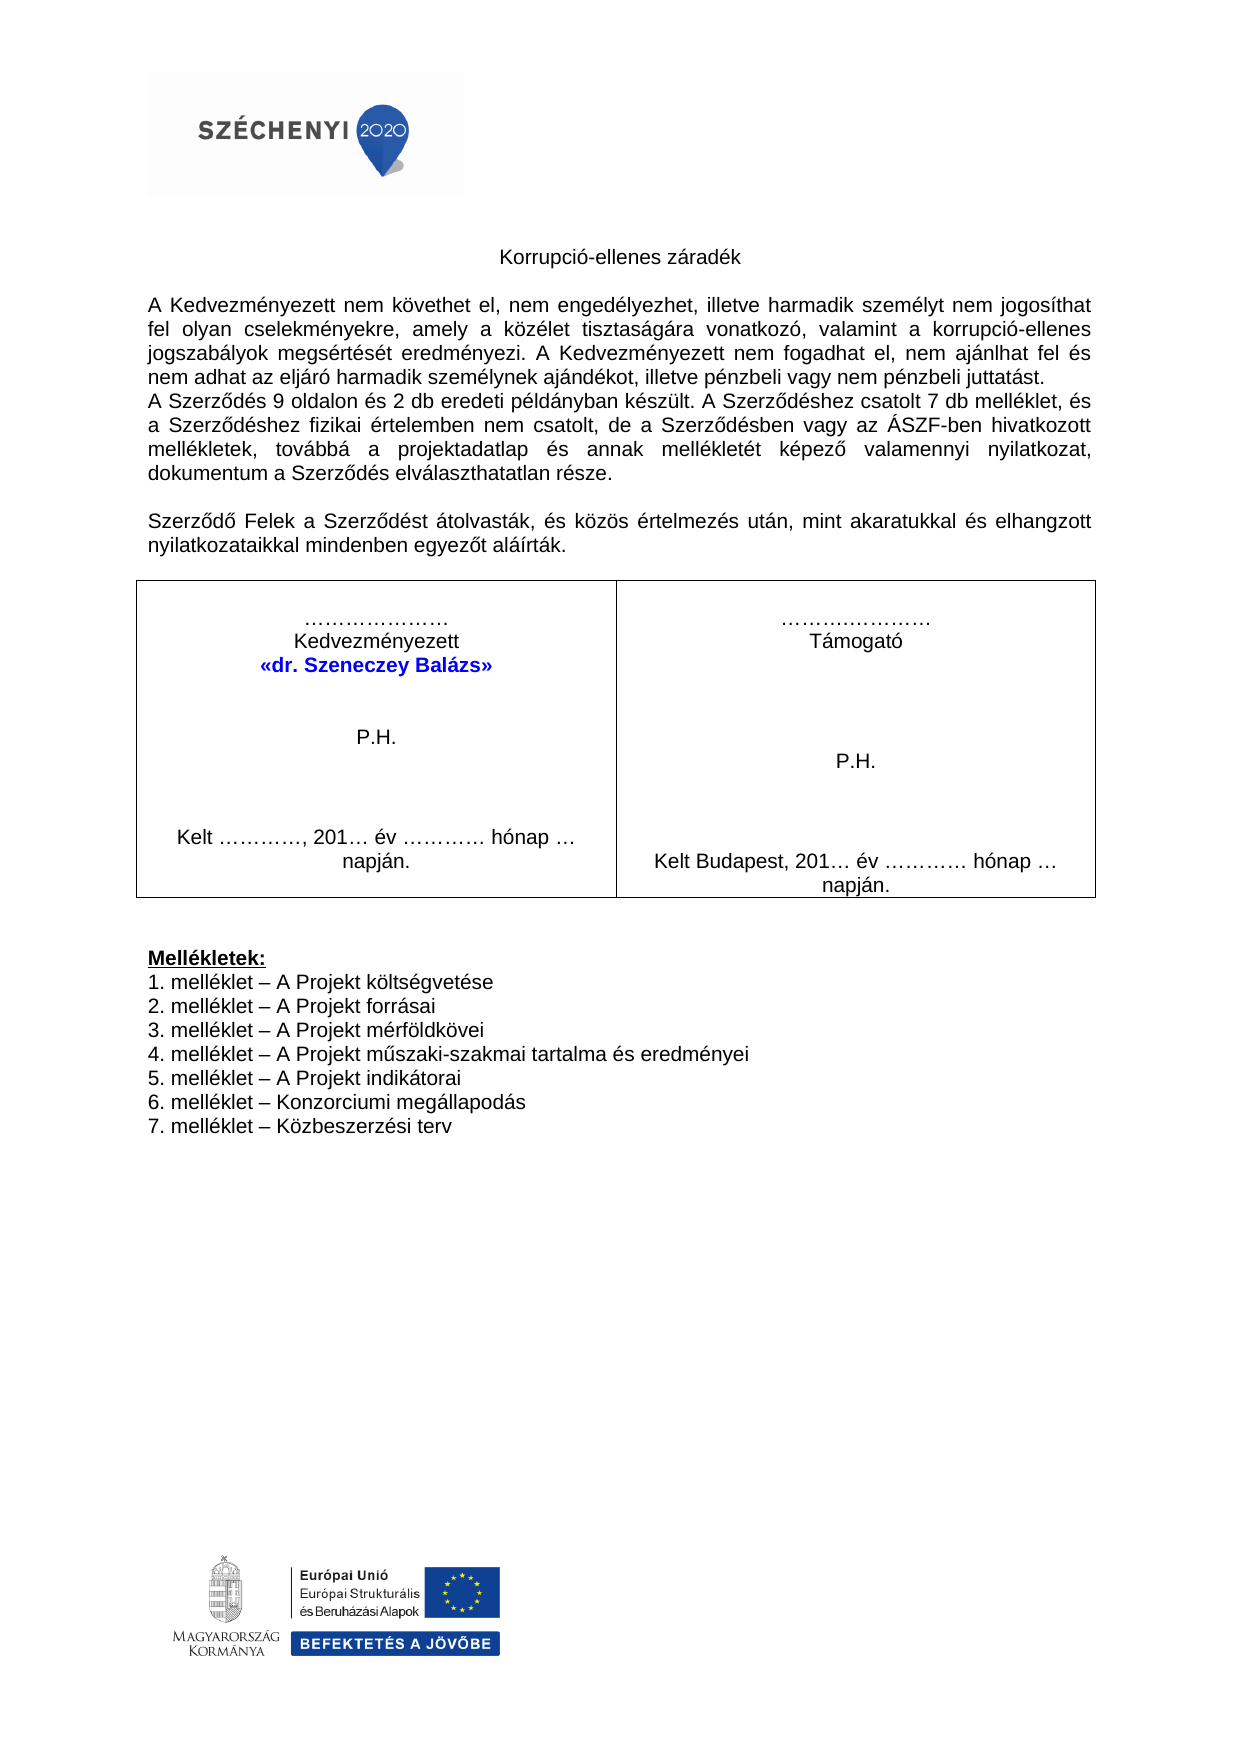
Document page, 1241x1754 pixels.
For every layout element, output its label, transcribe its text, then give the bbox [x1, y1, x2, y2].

table_header ………………… Kedvezményezett «dr. Szeneczey Balázs» P.H. Kelt …………, 201… év ………… hónap … napján. [137, 581, 616, 897]
text Szerződő Felek a Szerződést átolvasták, és közös értelmezés után, mint akaratukkal és elhangzott nyilatkozataikkal mindenben egyezőt aláírták. [148, 508, 1093, 556]
text 2. melléklet – A Projekt forrásai [148, 994, 1093, 1018]
table_header ……….………… Támogató P.H. Kelt Budapest, 201… év ………… hónap … napján. [617, 581, 1095, 897]
text 1. melléklet – A Projekt költségvetése [148, 970, 1093, 994]
text A Kedvezményezett nem követhet el, nem engedélyezhet, illetve harmadik személyt nem jogosíthat fel olyan cselekményekre, amely a közélet tisztaságára vonatkozó, valamint a korrupció-ellenes jogszabályok megsértését eredményezi. A Kedvezményezett nem fogadhat el, nem ajánlhat fel és nem adhat az eljáró harmadik személynek ajándékot, illetve pénzbeli vagy nem pénzbeli juttatást. [148, 293, 1093, 389]
text Mellékletek: [148, 946, 1093, 970]
text 7. melléklet – Közbeszerzési terv [148, 1113, 1093, 1137]
text Korrupció-ellenes záradék [148, 245, 1093, 269]
text 4. melléklet – A Projekt műszaki-szakmai tartalma és eredményei [148, 1042, 1093, 1066]
text 3. melléklet – A Projekt mérföldkövei [148, 1018, 1093, 1042]
text A Szerződés 9 oldalon és 2 db eredeti példányban készült. A Szerződéshez csatolt 7 db melléklet, és a Szerződéshez fizikai értelemben nem csatolt, de a Szerződésben vagy az ÁSZF-ben hivatkozott mellékletek, továbbá a projektadatlap és annak mellékletét képező valamennyi nyilatkozat, dokumentum a Szerződés elválaszthatatlan része. [148, 389, 1093, 484]
picture [147, 73, 464, 197]
text 5. melléklet – A Projekt indikátorai [148, 1066, 1093, 1089]
text 6. melléklet – Konzorciumi megállapodás [148, 1089, 1093, 1113]
picture [147, 1523, 525, 1681]
